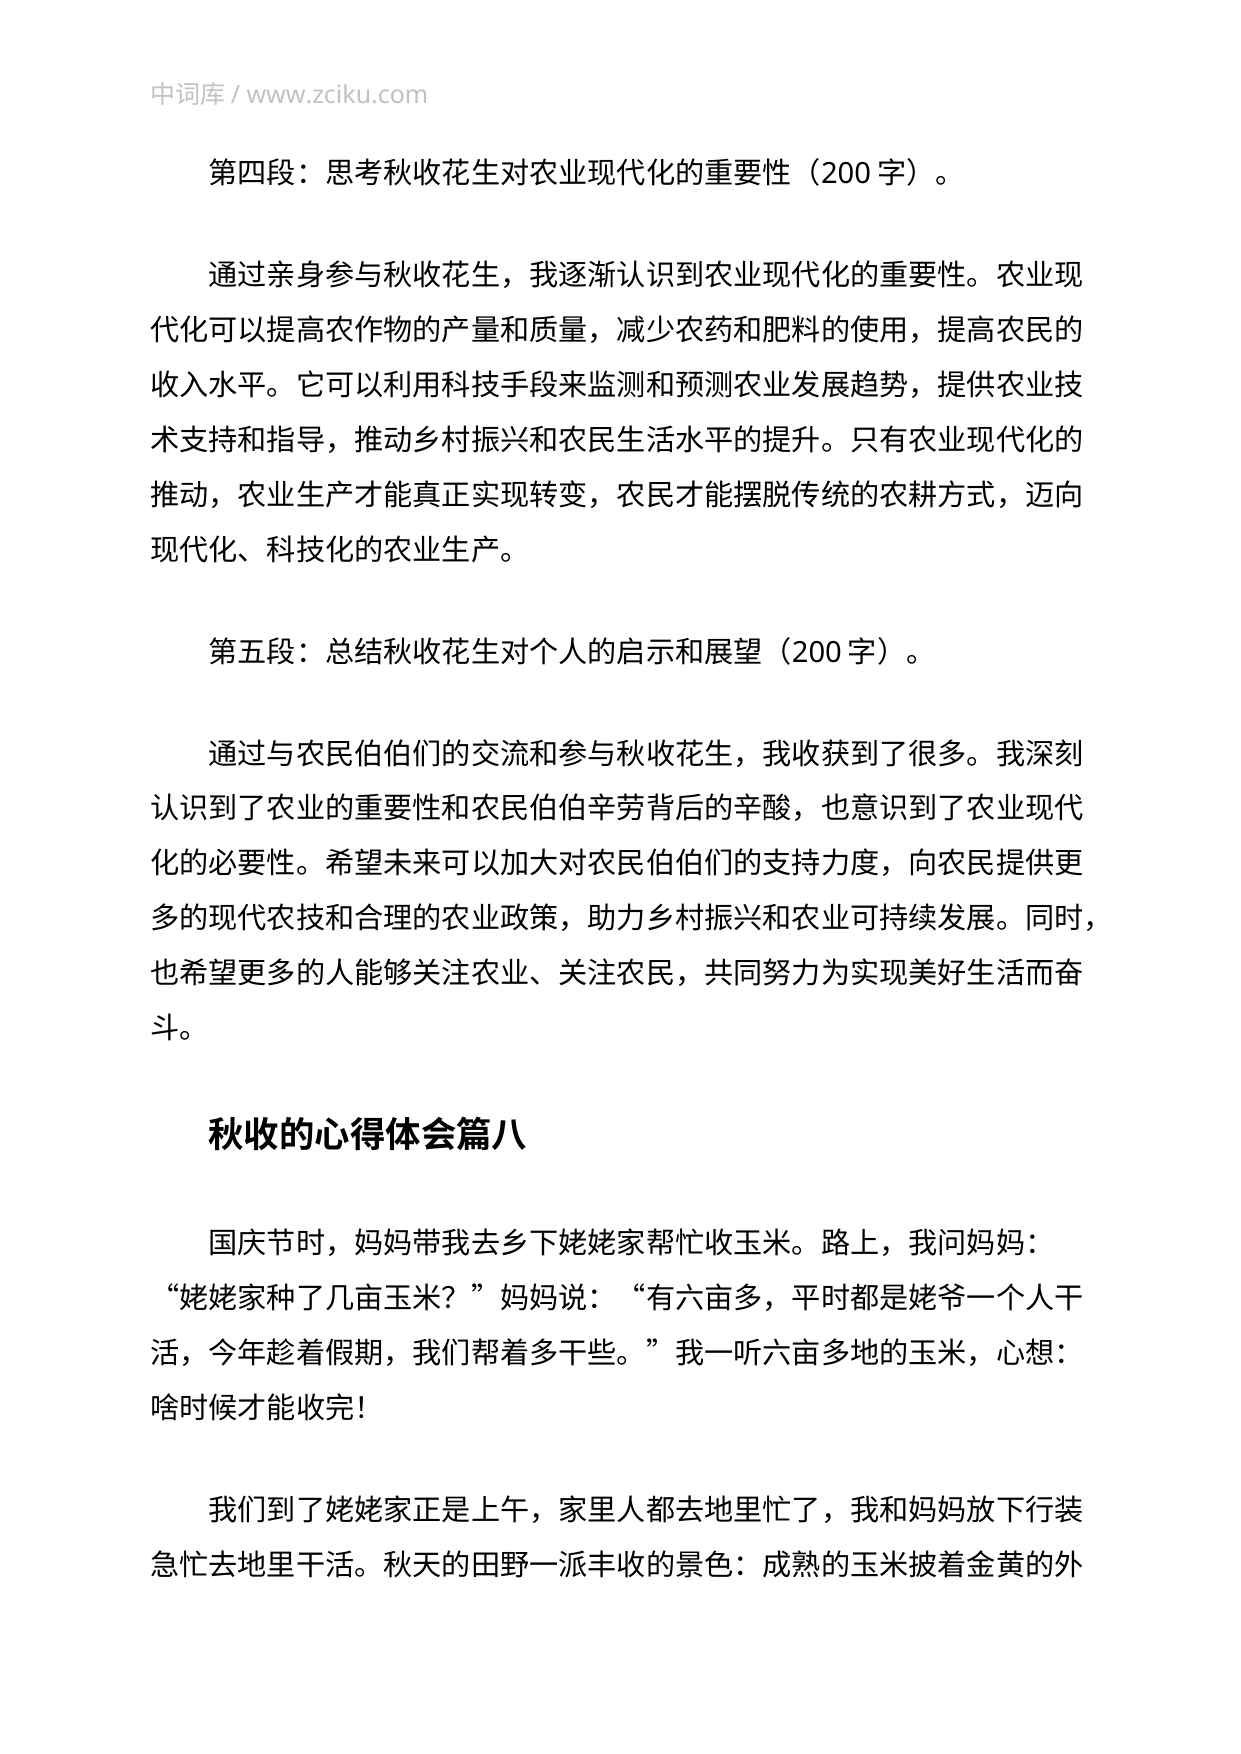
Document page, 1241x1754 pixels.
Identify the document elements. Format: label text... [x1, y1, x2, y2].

text 通过亲身参与秋收花生，我逐渐认识到农业现代化的重要性。农业现代化可以提高农作物的产量和质量，减少农药和肥料的使用，提高农民的收入水平。它可以利用科技手段来监测和预测农业发展趋势，提供农业技术支持和指导，推动乡村振兴和农民生活水平的提升。只有农业现代化的推动，农业生产才能真正实现转变，农民才能摆脱传统的农耕方式，迈向现代化、科技化的农业生产。 [150, 252, 1090, 569]
text 第四段：思考秋收花生对农业现代化的重要性（200字）。 [150, 150, 1090, 192]
text 第五段：总结秋收花生对个人的启示和展望（200字）。 [150, 628, 1090, 671]
text 通过与农民伯伯们的交流和参与秋收花生，我收获到了很多。我深刻认识到了农业的重要性和农民伯伯辛劳背后的辛酸，也意识到了农业现代化的必要性。希望未来可以加大对农民伯伯们的支持力度，向农民提供更多的现代农技和合理的农业政策，助力乡村振兴和农业可持续发展。同时，也希望更多的人能够关注农业、关注农民，共同努力为实现美好生活而奋斗。 [150, 730, 1090, 1047]
text 秋收的心得体会篇八 [150, 1106, 1090, 1158]
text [150, 1486, 1090, 1583]
text 国庆节时，妈妈带我去乡下姥姥家帮忙收玉米。路上，我问妈妈：“姥姥家种了几亩玉米？”妈妈说：“有六亩多，平时都是姥爷一个人干活，今年趁着假期，我们帮着多干些。”我一听六亩多地的玉米，心想：啥时候才能收完！ [150, 1220, 1090, 1427]
